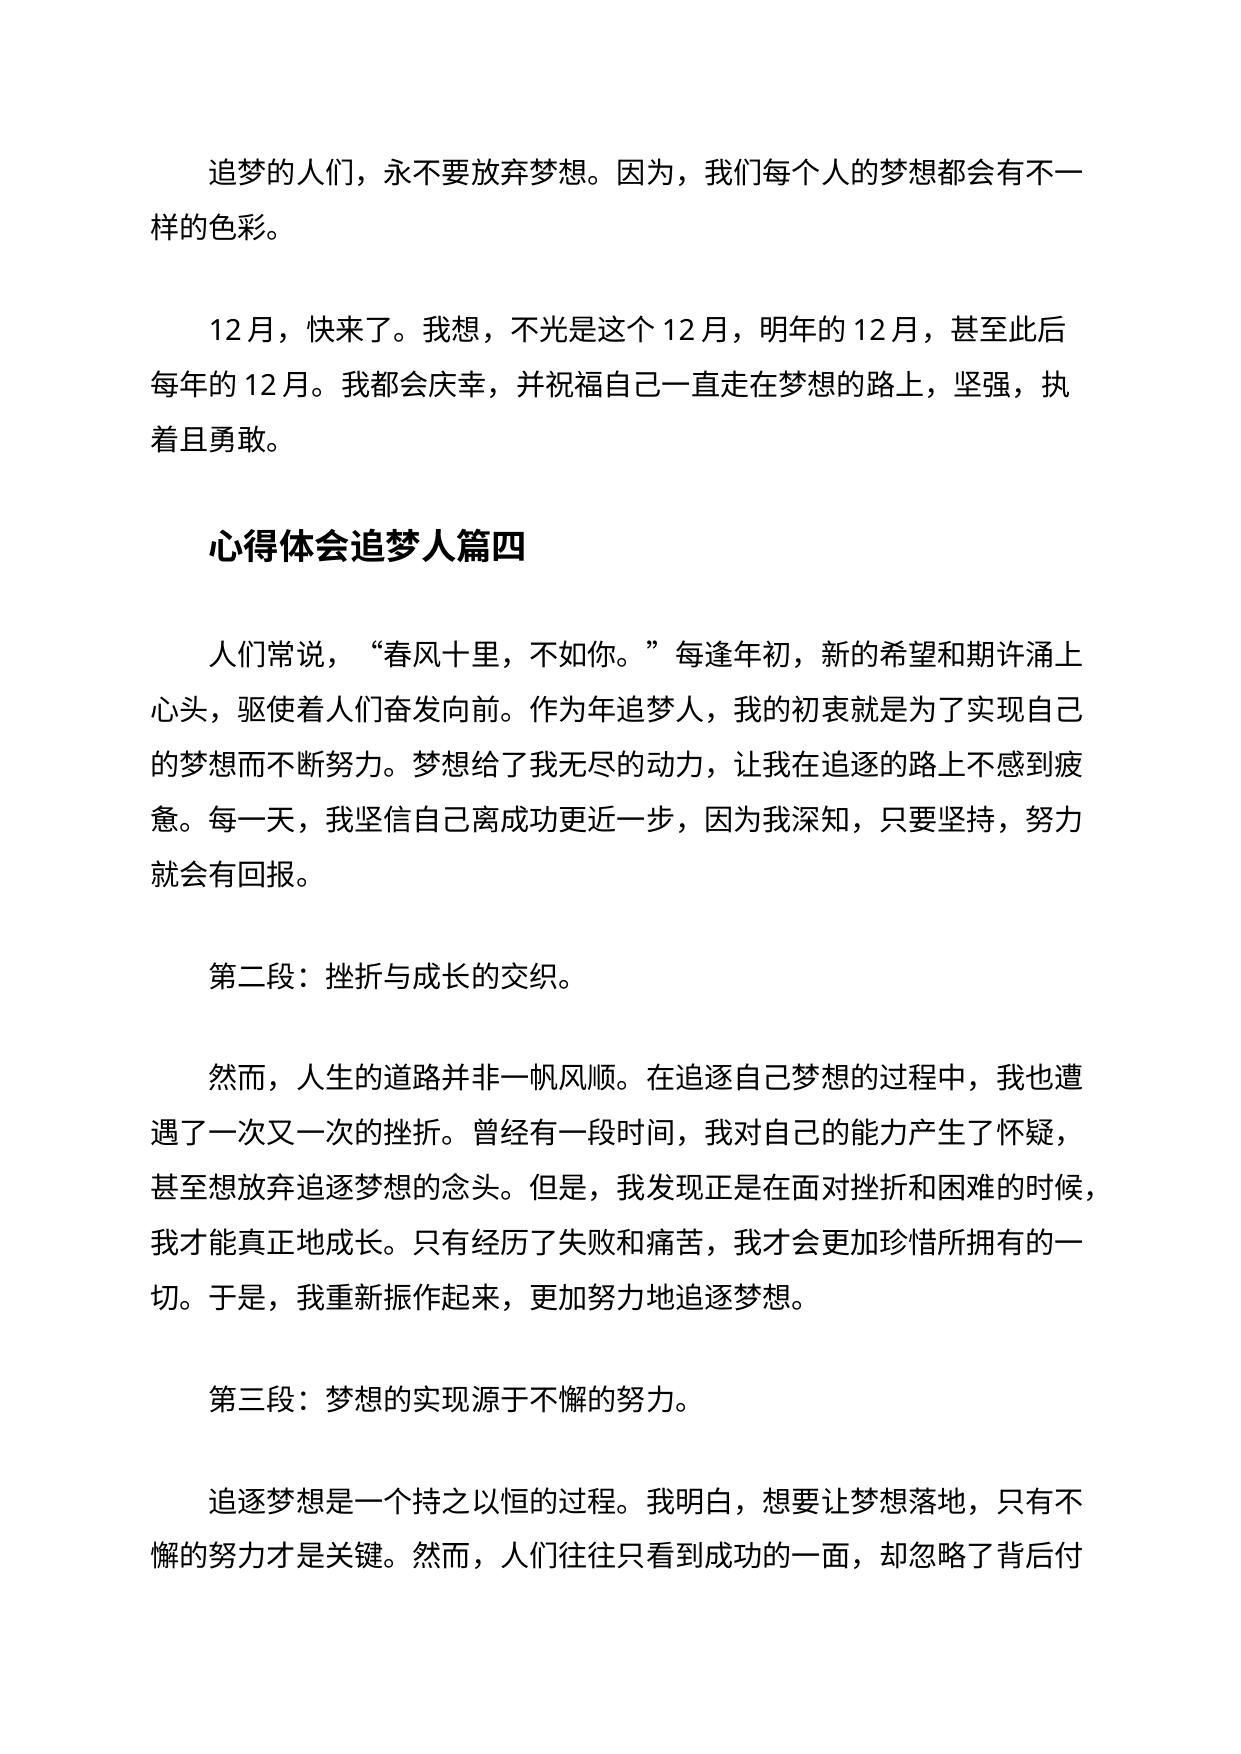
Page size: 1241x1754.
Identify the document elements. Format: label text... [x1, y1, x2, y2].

text 第三段：梦想的实现源于不懈的努力。 [150, 1376, 1090, 1419]
text 追梦的人们，永不要放弃梦想。因为，我们每个人的梦想都会有不一样的色彩。 [150, 150, 1090, 247]
text 12月，快来了。我想，不光是这个12月，明年的12月，甚至此后每年的12月。我都会庆幸，并祝福自己一直走在梦想的路上，坚强，执着且勇敢。 [150, 307, 1090, 459]
text 然而，人生的道路并非一帆风顺。在追逐自己梦想的过程中，我也遭遇了一次又一次的挫折。曾经有一段时间，我对自己的能力产生了怀疑，甚至想放弃追逐梦想的念头。但是，我发现正是在面对挫折和困难的时候，我才能真正地成长。只有经历了失败和痛苦，我才会更加珍惜所拥有的一切。于是，我重新振作起来，更加努力地追逐梦想。 [150, 1055, 1090, 1317]
text 第二段：挫折与成长的交织。 [150, 953, 1090, 996]
text 人们常说，“春风十里，不如你。”每逢年初，新的希望和期许涌上心头，驱使着人们奋发向前。作为年追梦人，我的初衷就是为了实现自己的梦想而不断努力。梦想给了我无尽的动力，让我在追逐的路上不感到疲惫。每一天，我坚信自己离成功更近一步，因为我深知，只要坚持，努力就会有回报。 [150, 632, 1090, 894]
text 心得体会追梦人篇四 [150, 518, 1090, 570]
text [150, 1478, 1090, 1575]
